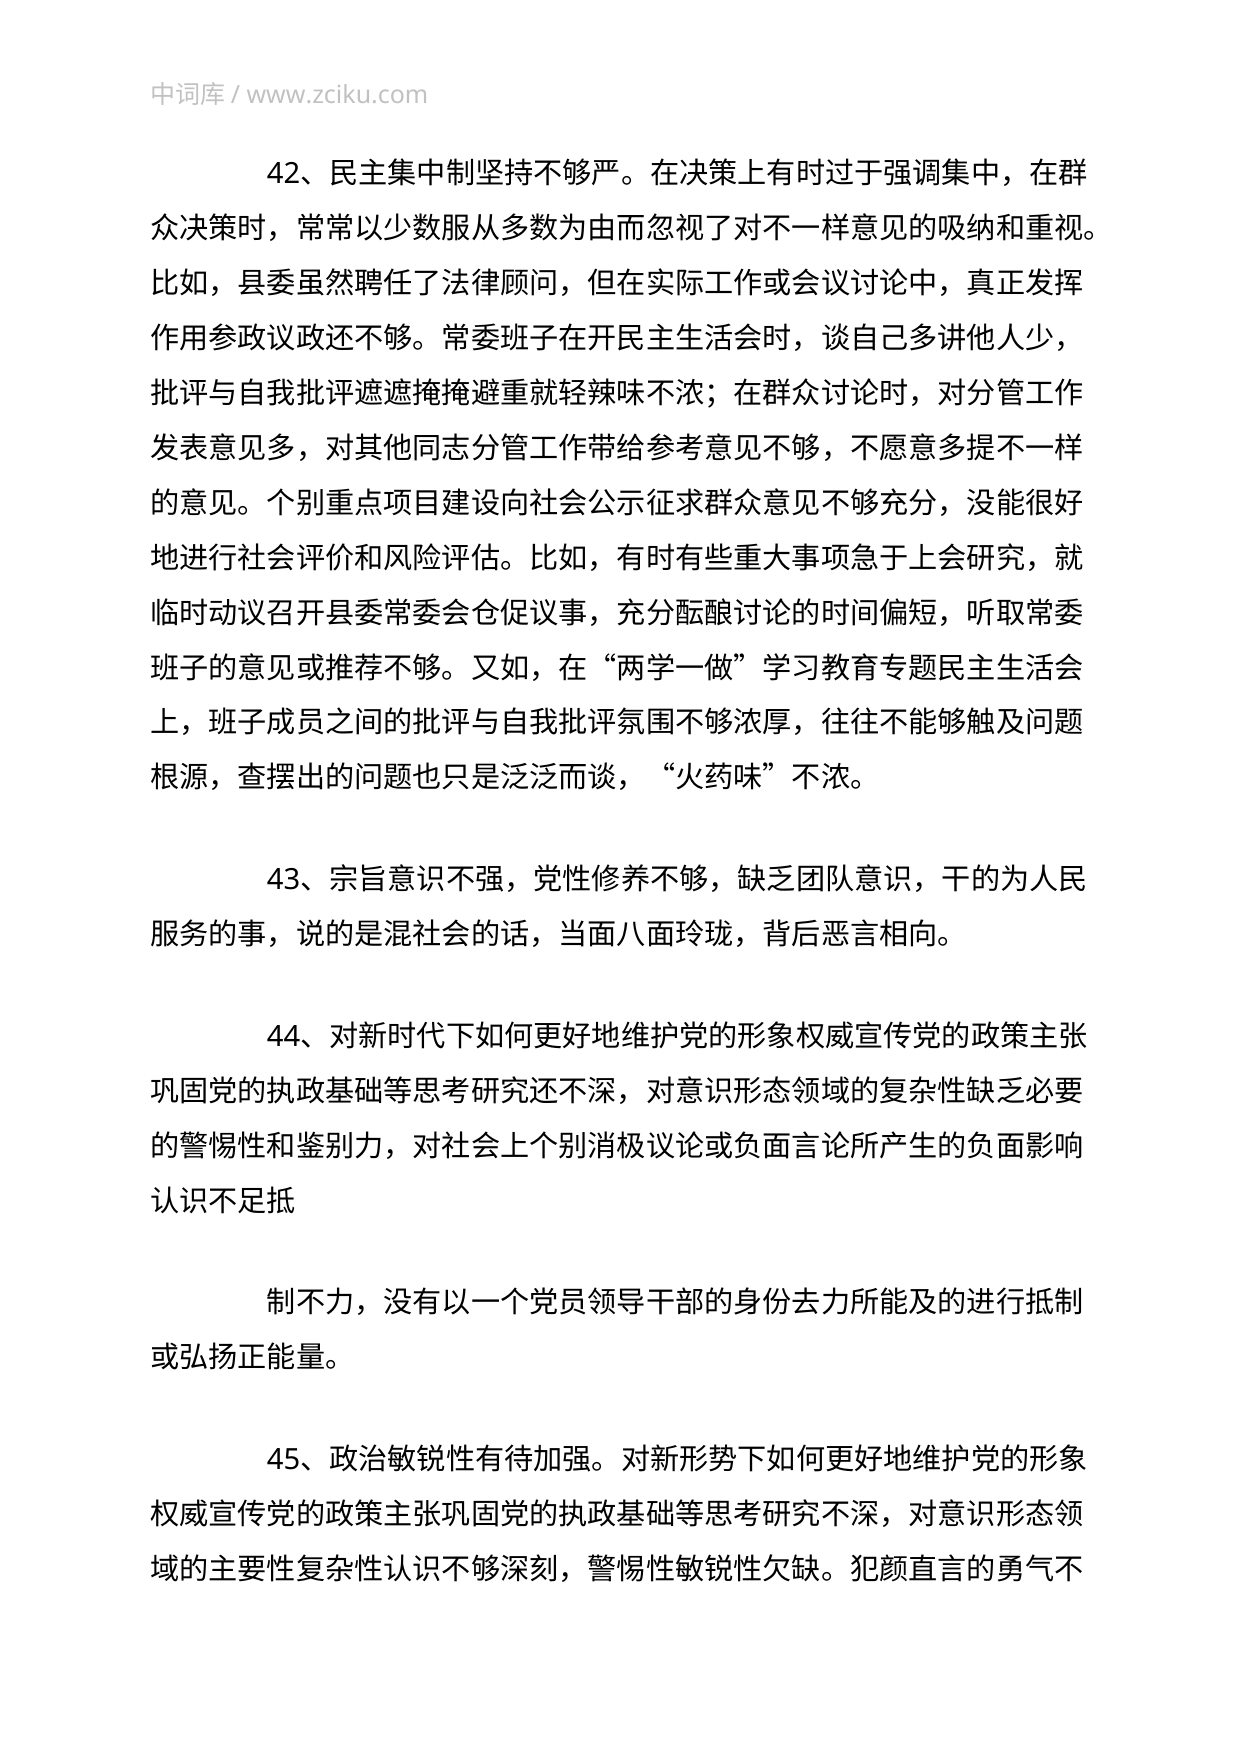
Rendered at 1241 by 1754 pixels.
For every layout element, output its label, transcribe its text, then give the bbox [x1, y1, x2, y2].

text 制不力，没有以一个党员领导干部的身份去力所能及的进行抵制或弘扬正能量。 [150, 1279, 1090, 1376]
text 42、民主集中制坚持不够严。在决策上有时过于强调集中，在群众决策时，常常以少数服从多数为由而忽视了对不一样意见的吸纳和重视。比如，县委虽然聘任了法律顾问，但在实际工作或会议讨论中，真正发挥作用参政议政还不够。常委班子在开民主生活会时，谈自己多讲他人少，批评与自我批评遮遮掩掩避重就轻辣味不浓；在群众讨论时，对分管工作发表意见多，对其他同志分管工作带给参考意见不够，不愿意多提不一样的意见。个别重点项目建设向社会公示征求群众意见不够充分，没能很好地进行社会评价和风险评估。比如，有时有些重大事项急于上会研究，就临时动议召开县委常委会仓促议事，充分酝酿讨论的时间偏短，听取常委班子的意见或推荐不够。又如，在“两学一做”学习教育专题民主生活会上，班子成员之间的批评与自我批评氛围不够浓厚，往往不能够触及问题根源，查摆出的问题也只是泛泛而谈，“火药味”不浓。 [150, 150, 1090, 796]
text 44、对新时代下如何更好地维护党的形象权威宣传党的政策主张巩固党的执政基础等思考研究还不深，对意识形态领域的复杂性缺乏必要的警惕性和鉴别力，对社会上个别消极议论或负面言论所产生的负面影响认识不足抵 [150, 1012, 1090, 1219]
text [150, 1436, 1090, 1588]
text 43、宗旨意识不强，党性修养不够，缺乏团队意识，干的为人民服务的事，说的是混社会的话，当面八面玲珑，背后恶言相向。 [150, 856, 1090, 953]
